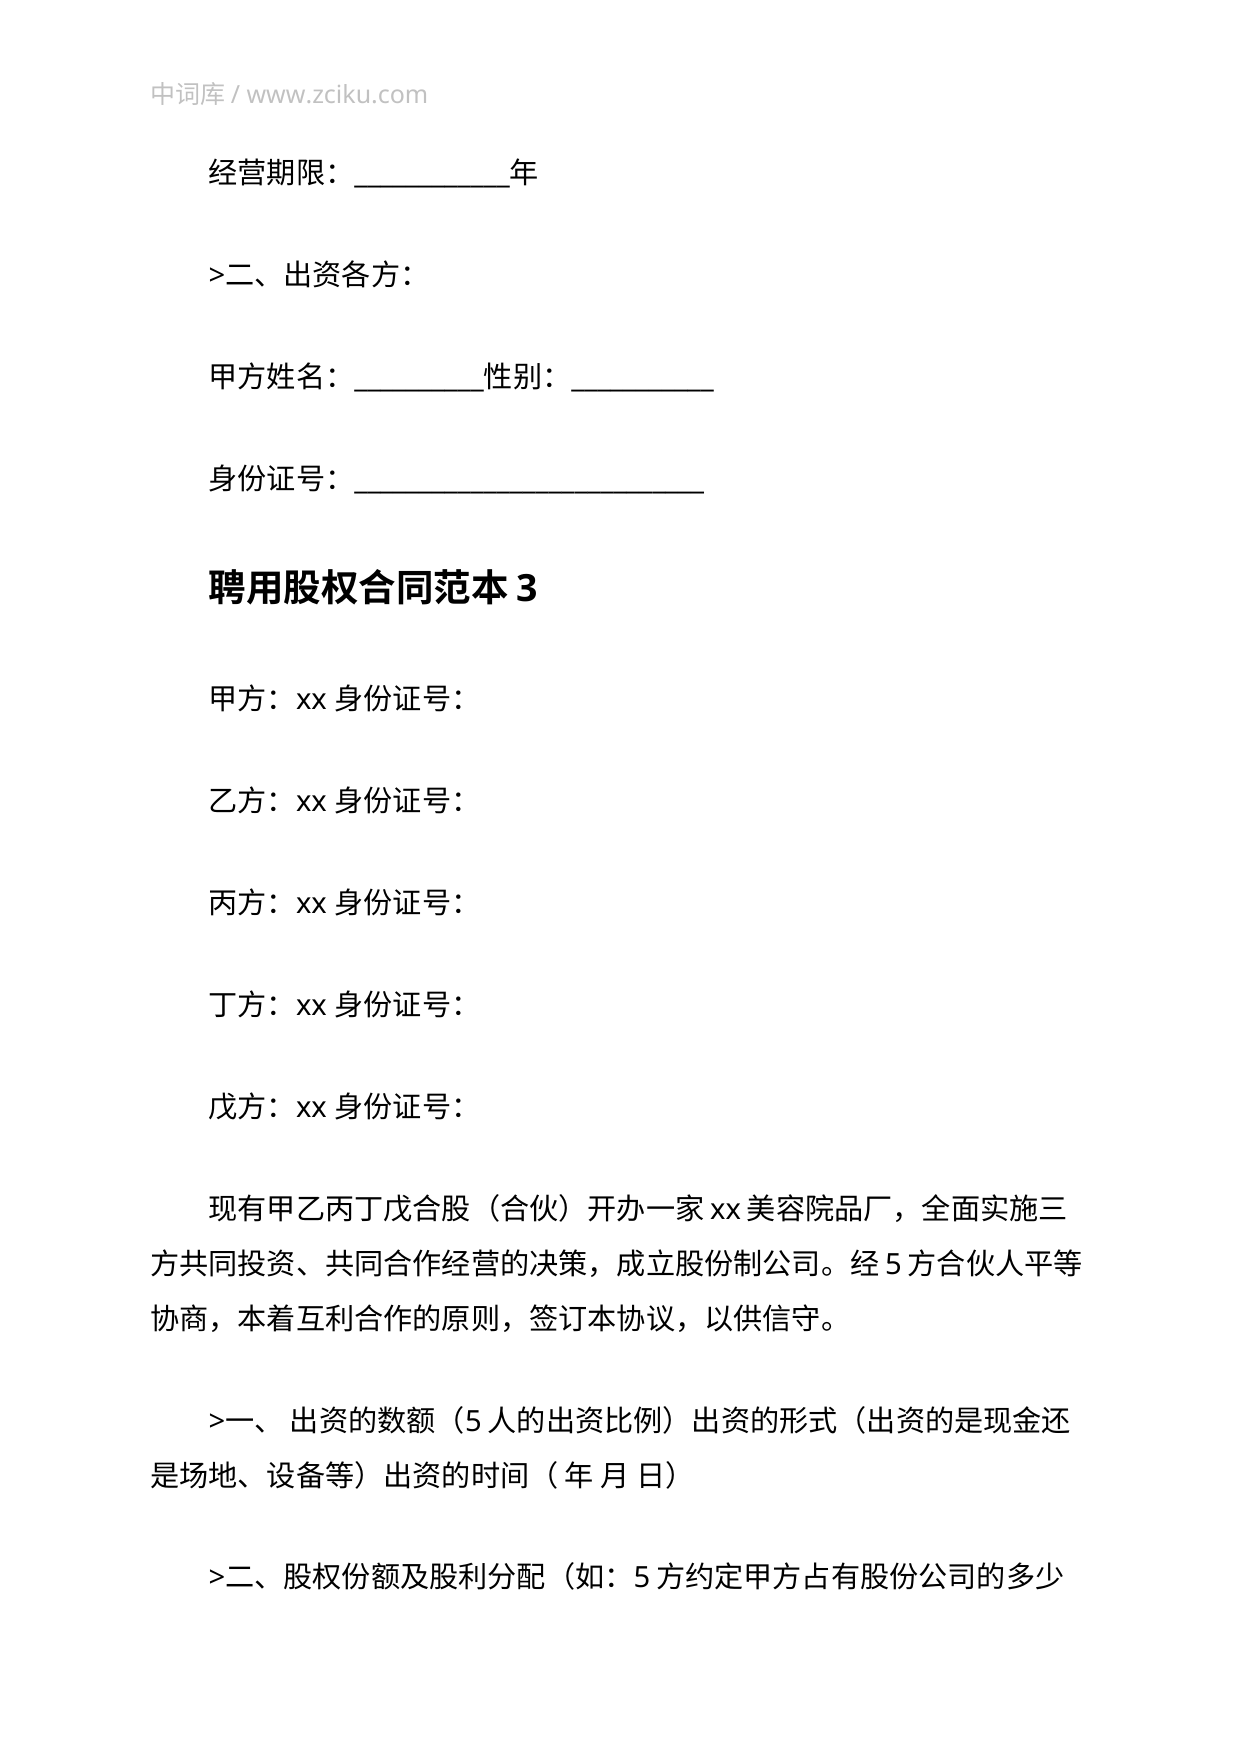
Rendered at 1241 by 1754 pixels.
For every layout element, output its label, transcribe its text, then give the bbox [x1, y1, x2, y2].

text 身份证号：___________________________ [150, 456, 1090, 498]
text 乙方：xx 身份证号： [150, 777, 1090, 820]
text 戊方：xx 身份证号： [150, 1083, 1090, 1126]
text 甲方姓名：__________性别：___________ [150, 354, 1090, 396]
text 经营期限：____________年 [150, 150, 1090, 192]
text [150, 1554, 1090, 1596]
text 丁方：xx 身份证号： [150, 981, 1090, 1024]
text 甲方：xx 身份证号： [150, 676, 1090, 718]
text 现有甲乙丙丁戊合股（合伙）开办一家xx美容院品厂，全面实施三方共同投资、共同合作经营的决策，成立股份制公司。经5方合伙人平等协商，本着互利合作的原则，签订本协议，以供信守。 [150, 1185, 1090, 1338]
text >二、出资各方： [150, 252, 1090, 294]
text 聘用股权合同范本3 [150, 558, 1090, 612]
text >一、 出资的数额（5人的出资比例）出资的形式（出资的是现金还是场地、设备等）出资的时间（ 年 月 日） [150, 1397, 1090, 1494]
text 丙方：xx 身份证号： [150, 879, 1090, 922]
